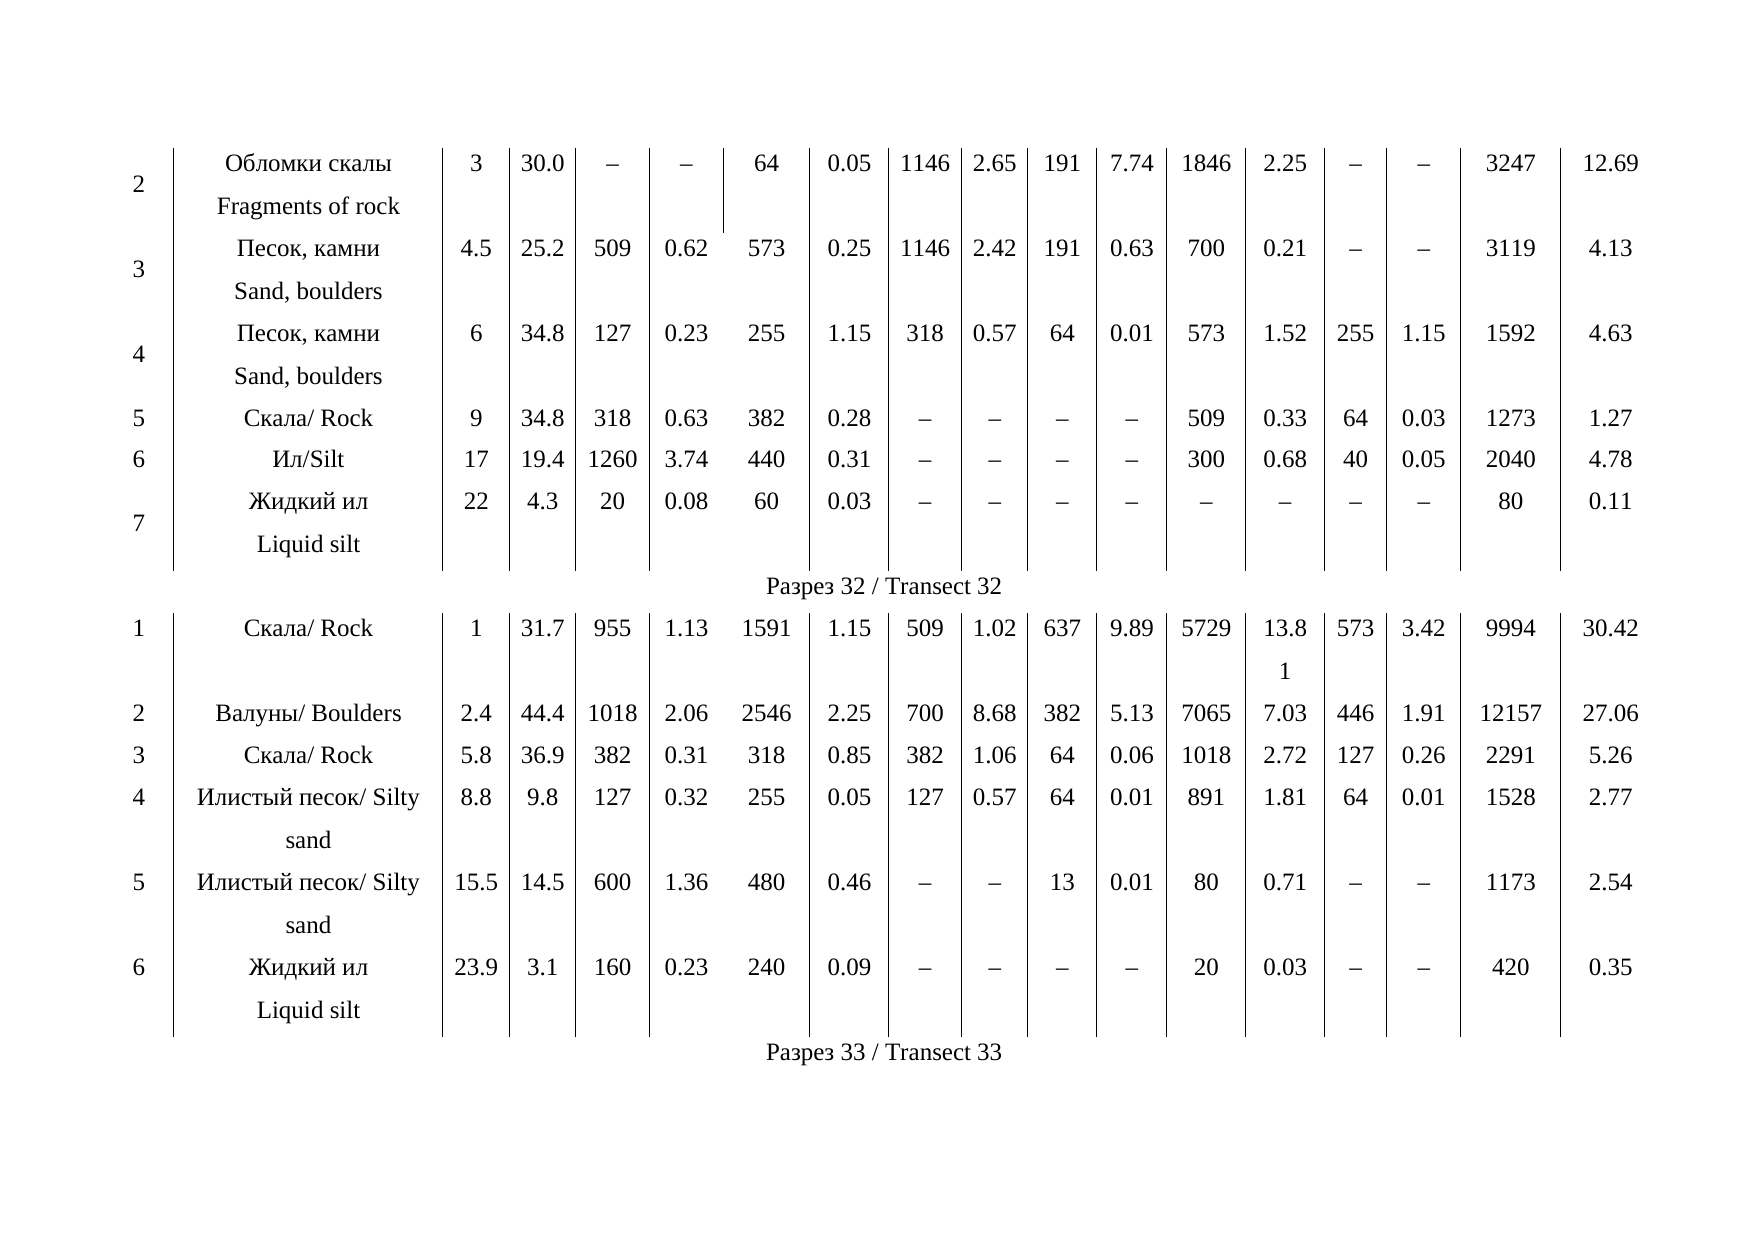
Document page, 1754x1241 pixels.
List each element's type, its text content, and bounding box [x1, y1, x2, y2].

table_cell 382 [576, 740, 649, 782]
table_cell – [962, 952, 1027, 1037]
table_cell 0.03 [1387, 403, 1460, 444]
table_cell 0.05 [810, 148, 888, 233]
table_cell 0.01 [1097, 318, 1166, 403]
table_cell 25.2 [510, 233, 575, 318]
table_cell 3.42 [1387, 613, 1460, 698]
table_cell 1.15 [810, 318, 888, 403]
table_cell Валуны/ Boulders [174, 698, 442, 740]
table_cell 420 [1461, 952, 1560, 1037]
table_cell 0.09 [810, 952, 888, 1037]
table_cell 8.8 [443, 782, 509, 867]
table_cell 440 [723, 445, 809, 486]
table_cell 3 [103, 233, 173, 318]
table_cell 64 [1325, 403, 1386, 444]
table_cell 0.06 [1097, 740, 1166, 782]
table_cell 127 [576, 318, 649, 403]
table_cell 3.1 [510, 952, 575, 1037]
table_cell 0.63 [1097, 233, 1166, 318]
table_cell 2.54 [1561, 867, 1661, 952]
table_cell 1260 [576, 445, 649, 486]
table_cell 22 [443, 486, 509, 571]
table_cell Илистый песок/ Silty sand [174, 782, 442, 867]
table_cell 6 [103, 952, 173, 1037]
table_cell 23.9 [443, 952, 509, 1037]
table_cell – [576, 148, 649, 233]
table_cell 7.74 [1097, 148, 1166, 233]
table_cell 0.68 [1246, 445, 1324, 486]
table_cell – [1387, 486, 1460, 571]
table_cell – [1387, 233, 1460, 318]
table_cell 27.06 [1561, 698, 1661, 740]
table_cell 891 [1167, 782, 1245, 867]
table_cell 2546 [723, 698, 809, 740]
table_cell Разрез 33 / Transect 33 [103, 1037, 1664, 1079]
table_cell 1.27 [1561, 403, 1661, 444]
table_cell – [1097, 403, 1166, 444]
table_cell 7065 [1167, 698, 1245, 740]
table_cell 127 [1325, 740, 1386, 782]
table_cell 255 [1325, 318, 1386, 403]
table_cell 7.03 [1246, 698, 1324, 740]
table_cell 2.42 [962, 233, 1027, 318]
table_cell – [1325, 952, 1386, 1037]
table_cell Скала/ Rock [174, 403, 442, 444]
table_cell 0.33 [1246, 403, 1324, 444]
table_cell 0.85 [810, 740, 888, 782]
table_cell 4.5 [443, 233, 509, 318]
table_cell 0.23 [650, 318, 723, 403]
table_cell 509 [889, 613, 961, 698]
table_cell 0.31 [650, 740, 723, 782]
table_cell 5729 [1167, 613, 1245, 698]
table_cell – [889, 445, 961, 486]
table_cell Песок, камни Sand, boulders [174, 318, 442, 403]
table_cell 80 [1461, 486, 1560, 571]
table_cell – [1325, 867, 1386, 952]
table_cell – [1028, 445, 1096, 486]
table_cell Скала/ Rock [174, 613, 442, 698]
table_cell 127 [576, 782, 649, 867]
table_cell 0.46 [810, 867, 888, 952]
table_cell 1.13 [650, 613, 723, 698]
table_cell 509 [576, 233, 649, 318]
table_cell 382 [1028, 698, 1096, 740]
table_cell 36.9 [510, 740, 575, 782]
table_cell 1018 [1167, 740, 1245, 782]
table_cell 509 [1167, 403, 1245, 444]
table_cell 573 [1167, 318, 1245, 403]
table_cell 80 [1167, 867, 1245, 952]
table_cell 0.57 [962, 782, 1027, 867]
table_cell 0.32 [650, 782, 723, 867]
table_cell 0.28 [810, 403, 888, 444]
table_cell 1.06 [962, 740, 1027, 782]
table_cell 0.62 [650, 233, 723, 318]
table_cell 20 [1167, 952, 1245, 1037]
table_cell 1146 [889, 233, 961, 318]
table_cell 4 [103, 318, 173, 403]
table_cell 5.8 [443, 740, 509, 782]
table_cell 40 [1325, 445, 1386, 486]
table_cell 255 [723, 782, 809, 867]
table_cell Илистый песок/ Silty sand [174, 867, 442, 952]
table_cell – [889, 486, 961, 571]
table_cell 14.5 [510, 867, 575, 952]
table_cell Разрез 32 / Transect 32 [103, 571, 1664, 613]
table_cell 34.8 [510, 318, 575, 403]
table_cell 30.0 [510, 148, 575, 233]
table_cell 64 [1325, 782, 1386, 867]
table_cell – [962, 445, 1027, 486]
table_cell 4.3 [510, 486, 575, 571]
table_cell – [1097, 952, 1166, 1037]
table_cell 1.81 [1246, 782, 1324, 867]
table_cell 2.25 [1246, 148, 1324, 233]
table_cell 17 [443, 445, 509, 486]
table_cell 0.26 [1387, 740, 1460, 782]
table_cell 0.01 [1097, 782, 1166, 867]
table_cell 9.89 [1097, 613, 1166, 698]
table_cell 34.8 [510, 403, 575, 444]
table_cell 2040 [1461, 445, 1560, 486]
table_cell 1 [103, 613, 173, 698]
table_cell 0.23 [650, 952, 723, 1037]
table_cell 0.71 [1246, 867, 1324, 952]
table_cell 127 [889, 782, 961, 867]
table_cell 44.4 [510, 698, 575, 740]
table_cell – [1097, 486, 1166, 571]
table_cell 0.05 [810, 782, 888, 867]
table_cell 255 [723, 318, 809, 403]
table_cell 13.81 [1246, 613, 1324, 698]
table_cell 446 [1325, 698, 1386, 740]
table_cell 700 [889, 698, 961, 740]
table_cell 2.25 [810, 698, 888, 740]
table_cell 19.4 [510, 445, 575, 486]
table_cell Скала/ Rock [174, 740, 442, 782]
table_cell 2.06 [650, 698, 723, 740]
table_cell 5 [103, 403, 173, 444]
table_cell 2 [103, 698, 173, 740]
table_cell 0.21 [1246, 233, 1324, 318]
table_cell – [1028, 486, 1096, 571]
table_cell – [650, 148, 723, 233]
table_cell 3 [103, 740, 173, 782]
table_cell 637 [1028, 613, 1096, 698]
table_cell 8.68 [962, 698, 1027, 740]
table_cell 0.03 [810, 486, 888, 571]
table_cell 2291 [1461, 740, 1560, 782]
table_cell – [1097, 445, 1166, 486]
table_cell – [1028, 952, 1096, 1037]
table_cell Обломки скалы Fragments of rock [174, 148, 442, 233]
table_cell – [1325, 148, 1386, 233]
table_cell – [1325, 486, 1386, 571]
table_cell 1.52 [1246, 318, 1324, 403]
table_cell 0.01 [1387, 782, 1460, 867]
table_cell 9 [443, 403, 509, 444]
table_cell 2.4 [443, 698, 509, 740]
table_cell 64 [724, 148, 809, 233]
table_cell – [1325, 233, 1386, 318]
table_cell 573 [1325, 613, 1386, 698]
table_cell 0.25 [810, 233, 888, 318]
table_cell – [1387, 952, 1460, 1037]
table_cell 20 [576, 486, 649, 571]
table_cell 1146 [889, 148, 961, 233]
table_cell Жидкий ил Liquid silt [174, 952, 442, 1037]
table_cell 1018 [576, 698, 649, 740]
table_cell 9.8 [510, 782, 575, 867]
table_cell 1846 [1167, 148, 1245, 233]
table_cell Жидкий ил Liquid silt [174, 486, 442, 571]
table_cell 4.78 [1561, 445, 1661, 486]
table_cell 318 [723, 740, 809, 782]
table_cell 60 [723, 486, 809, 571]
table_cell 12.69 [1561, 148, 1661, 233]
table_cell 0.01 [1097, 867, 1166, 952]
table_cell 0.31 [810, 445, 888, 486]
table_cell 0.11 [1561, 486, 1661, 571]
table_cell 30.42 [1561, 613, 1661, 698]
table_cell 240 [723, 952, 809, 1037]
table_cell – [1387, 148, 1460, 233]
table_cell 191 [1028, 148, 1096, 233]
table_cell 1.02 [962, 613, 1027, 698]
table_cell 15.5 [443, 867, 509, 952]
table_cell Ил/Silt [174, 445, 442, 486]
table_cell 191 [1028, 233, 1096, 318]
table_cell 0.35 [1561, 952, 1661, 1037]
table_cell 0.63 [650, 403, 723, 444]
table_cell 318 [889, 318, 961, 403]
table_cell 1173 [1461, 867, 1560, 952]
table_cell 3119 [1461, 233, 1560, 318]
table_cell 2.65 [962, 148, 1027, 233]
table_cell 1.36 [650, 867, 723, 952]
table_cell 0.08 [650, 486, 723, 571]
table_cell 382 [889, 740, 961, 782]
table_cell 64 [1028, 318, 1096, 403]
table_cell 1592 [1461, 318, 1560, 403]
table_cell 2 [103, 148, 173, 233]
table_cell 5.26 [1561, 740, 1661, 782]
table_cell 64 [1028, 740, 1096, 782]
table_cell 1.91 [1387, 698, 1460, 740]
table_cell 9994 [1461, 613, 1560, 698]
table_cell 3 [443, 148, 509, 233]
table_cell 0.03 [1246, 952, 1324, 1037]
table_cell – [962, 403, 1027, 444]
table_cell – [1246, 486, 1324, 571]
table_cell – [889, 952, 961, 1037]
table_cell – [1387, 867, 1460, 952]
table_cell 1.15 [810, 613, 888, 698]
table_cell 64 [1028, 782, 1096, 867]
table_cell 700 [1167, 233, 1245, 318]
table_cell – [962, 486, 1027, 571]
table_cell 4 [103, 782, 173, 867]
table_cell – [1028, 403, 1096, 444]
table_cell 7 [103, 486, 173, 571]
table_cell 160 [576, 952, 649, 1037]
table_cell 480 [723, 867, 809, 952]
table_cell 5 [103, 867, 173, 952]
table_cell – [889, 403, 961, 444]
table_cell 2.77 [1561, 782, 1661, 867]
table_cell 3247 [1461, 148, 1560, 233]
table_cell 1 [443, 613, 509, 698]
table_cell 2.72 [1246, 740, 1324, 782]
table_cell 4.63 [1561, 318, 1661, 403]
table_cell – [1167, 486, 1245, 571]
table_cell 300 [1167, 445, 1245, 486]
table_cell 573 [723, 233, 809, 318]
table_cell 13 [1028, 867, 1096, 952]
table_cell 955 [576, 613, 649, 698]
table_cell 6 [443, 318, 509, 403]
table_cell 5.13 [1097, 698, 1166, 740]
table_cell 0.05 [1387, 445, 1460, 486]
table_cell 3.74 [650, 445, 723, 486]
table_cell Песок, камни Sand, boulders [174, 233, 442, 318]
table_cell 31.7 [510, 613, 575, 698]
table_cell 1273 [1461, 403, 1560, 444]
table_cell 12157 [1461, 698, 1560, 740]
table_cell 6 [103, 445, 173, 486]
table_cell – [962, 867, 1027, 952]
table_cell 1591 [723, 613, 809, 698]
table_cell – [889, 867, 961, 952]
table_cell 318 [576, 403, 649, 444]
table_cell 382 [723, 403, 809, 444]
table_cell 4.13 [1561, 233, 1661, 318]
table_cell 0.57 [962, 318, 1027, 403]
table_cell 1.15 [1387, 318, 1460, 403]
table_cell 600 [576, 867, 649, 952]
table_cell 1528 [1461, 782, 1560, 867]
